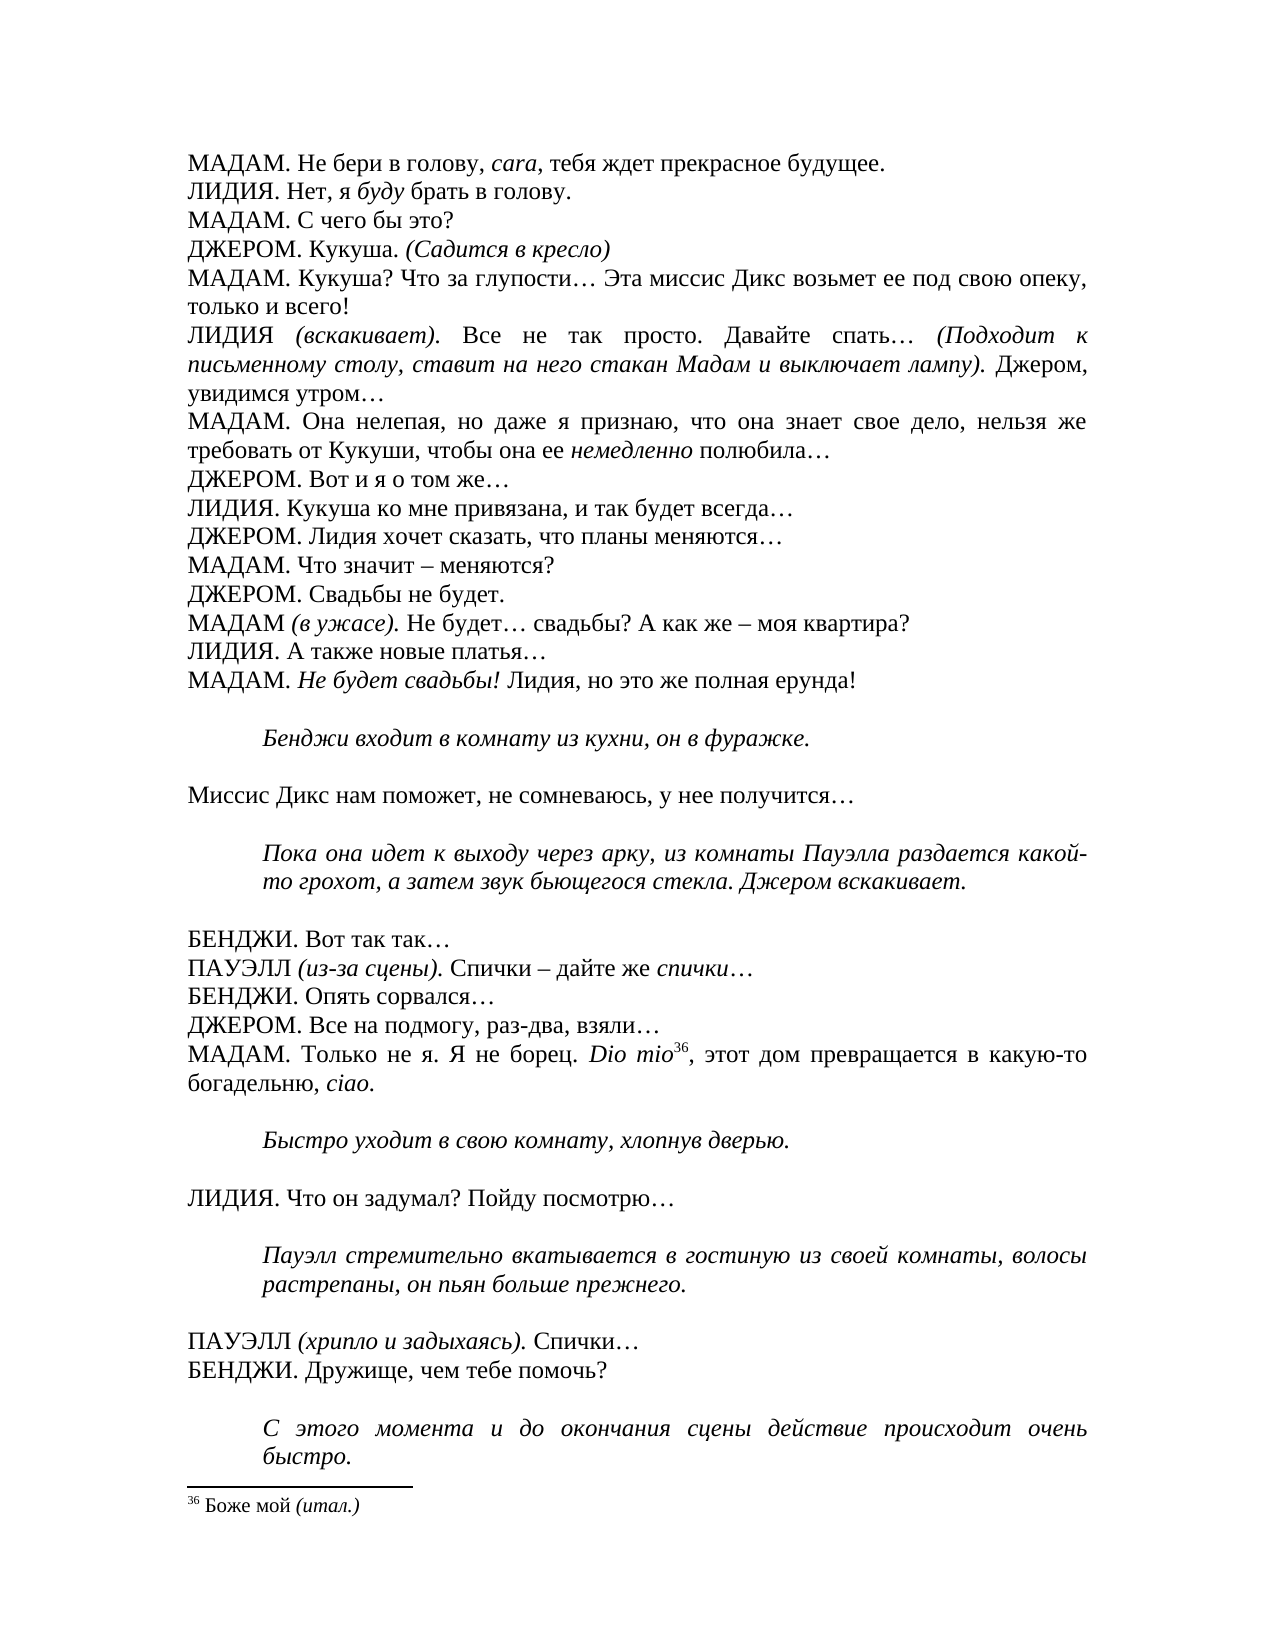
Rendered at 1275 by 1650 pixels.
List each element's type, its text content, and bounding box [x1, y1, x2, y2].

text ДЖЕРОМ. Свадьбы не будет. [187, 579, 1088, 608]
text ЛИДИЯ (вскакивает). Все не так просто. Давайте спать… (Подходит к письменному столу, ставит на него стакан Мадам и выключает лампу). Джером, увидимся утром… [187, 320, 1088, 406]
text ДЖЕРОМ. Лидия хочет сказать, что планы меняются… [187, 521, 1088, 550]
text Пока она идет к выходу через арку, из комнаты Пауэлла раздается какой-то грохот, а затем звук бьющегося стекла. Джером вскакивает. [262, 838, 1088, 895]
text ДЖЕРОМ. Все на подмогу, раз-два, взяли… [187, 1010, 1088, 1039]
text ЛИДИЯ. Кукуша ко мне привязана, и так будет всегда… [187, 493, 1088, 521]
text ДЖЕРОМ. Кукуша. (Садится в кресло) [187, 234, 1088, 263]
text БЕНДЖИ. Дружище, чем тебе помочь? [187, 1355, 1088, 1384]
text С этого момента и до окончания сцены действие происходит очень быстро. [262, 1413, 1088, 1470]
text Пауэлл стремительно вкатывается в гостиную из своей комнаты, волосы растрепаны, он пьян больше прежнего. [262, 1240, 1088, 1298]
text БЕНДЖИ. Вот так так… [187, 924, 1088, 953]
text МАДАМ. Кукуша? Что за глупости… Эта миссис Дикс возьмет ее под свою опеку, только и всего! [187, 263, 1088, 320]
text МАДАМ. Только не я. Я не борец. Dio mio, этот дом превращается в какую-то богадельню, ciao. [187, 1039, 1088, 1096]
text Миссис Дикс нам поможет, не сомневаюсь, у нее получится… [187, 780, 1088, 809]
text МАДАМ. С чего бы это? [187, 205, 1088, 234]
text МАДАМ (в ужасе). Не будет… свадьбы? А как же – моя квартира? [187, 608, 1088, 636]
text МАДАМ. Она нелепая, но даже я признаю, что она знает свое дело, нельзя же требовать от Кукуши, чтобы она ее немедленно полюбила… [187, 406, 1088, 464]
text ПАУЭЛЛ (из-за сцены). Спички – дайте же спички… [187, 953, 1088, 981]
text ЛИДИЯ. Что он задумал? Пойду посмотрю… [187, 1183, 1088, 1211]
text МАДАМ. Не будет свадьбы! Лидия, но это же полная ерунда! [187, 665, 1088, 694]
text МАДАМ. Что значит – меняются? [187, 550, 1088, 579]
text ЛИДИЯ. Нет, я буду брать в голову. [187, 176, 1088, 205]
text ПАУЭЛЛ (хрипло и задыхаясь). Спички… [187, 1326, 1088, 1355]
text Бенджи входит в комнату из кухни, он в фуражке. [187, 723, 1088, 751]
text Быстро уходит в свою комнату, хлопнув дверью. [187, 1125, 1088, 1154]
text ДЖЕРОМ. Вот и я о том же… [187, 464, 1088, 493]
text ЛИДИЯ. А также новые платья… [187, 636, 1088, 665]
text БЕНДЖИ. Опять сорвался… [187, 981, 1088, 1010]
text МАДАМ. Не бери в голову, cara, тебя ждет прекрасное будущее. [187, 148, 1088, 176]
